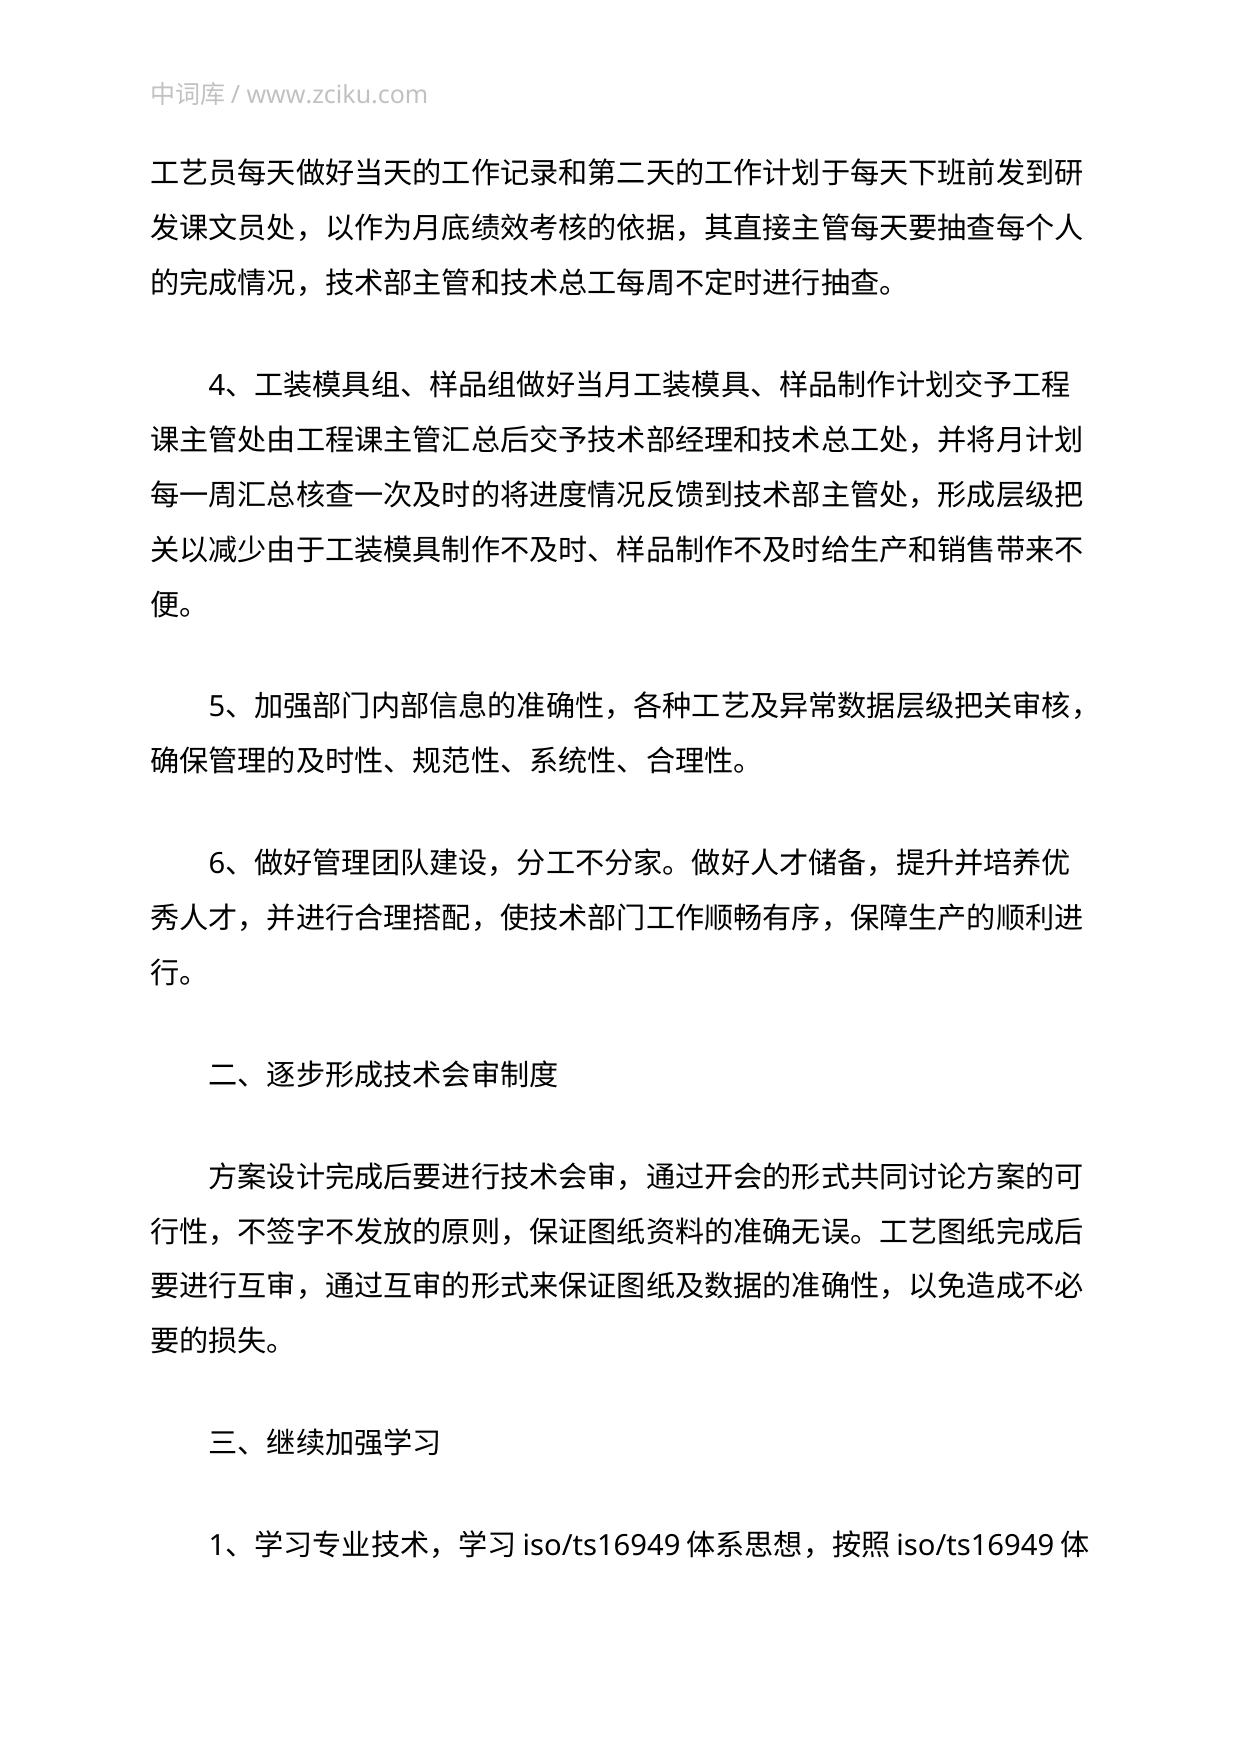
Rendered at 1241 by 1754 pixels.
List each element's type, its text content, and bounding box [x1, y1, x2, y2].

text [150, 1521, 1090, 1564]
text 三、继续加强学习 [150, 1420, 1090, 1462]
text 方案设计完成后要进行技术会审，通过开会的形式共同讨论方案的可行性，不签字不发放的原则，保证图纸资料的准确无误。工艺图纸完成后要进行互审，通过互审的形式来保证图纸及数据的准确性，以免造成不必要的损失。 [150, 1153, 1090, 1360]
text 4、工装模具组、样品组做好当月工装模具、样品制作计划交予工程课主管处由工程课主管汇总后交予技术部经理和技术总工处，并将月计划每一周汇总核查一次及时的将进度情况反馈到技术部主管处，形成层级把关以减少由于工装模具制作不及时、样品制作不及时给生产和销售带来不便。 [150, 362, 1090, 623]
text 二、逐步形成技术会审制度 [150, 1051, 1090, 1094]
text 5、加强部门内部信息的准确性，各种工艺及异常数据层级把关审核，确保管理的及时性、规范性、系统性、合理性。 [150, 683, 1090, 780]
text 6、做好管理团队建设，分工不分家。做好人才储备，提升并培养优秀人才，并进行合理搭配，使技术部门工作顺畅有序，保障生产的顺利进行。 [150, 840, 1090, 992]
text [150, 150, 1090, 302]
